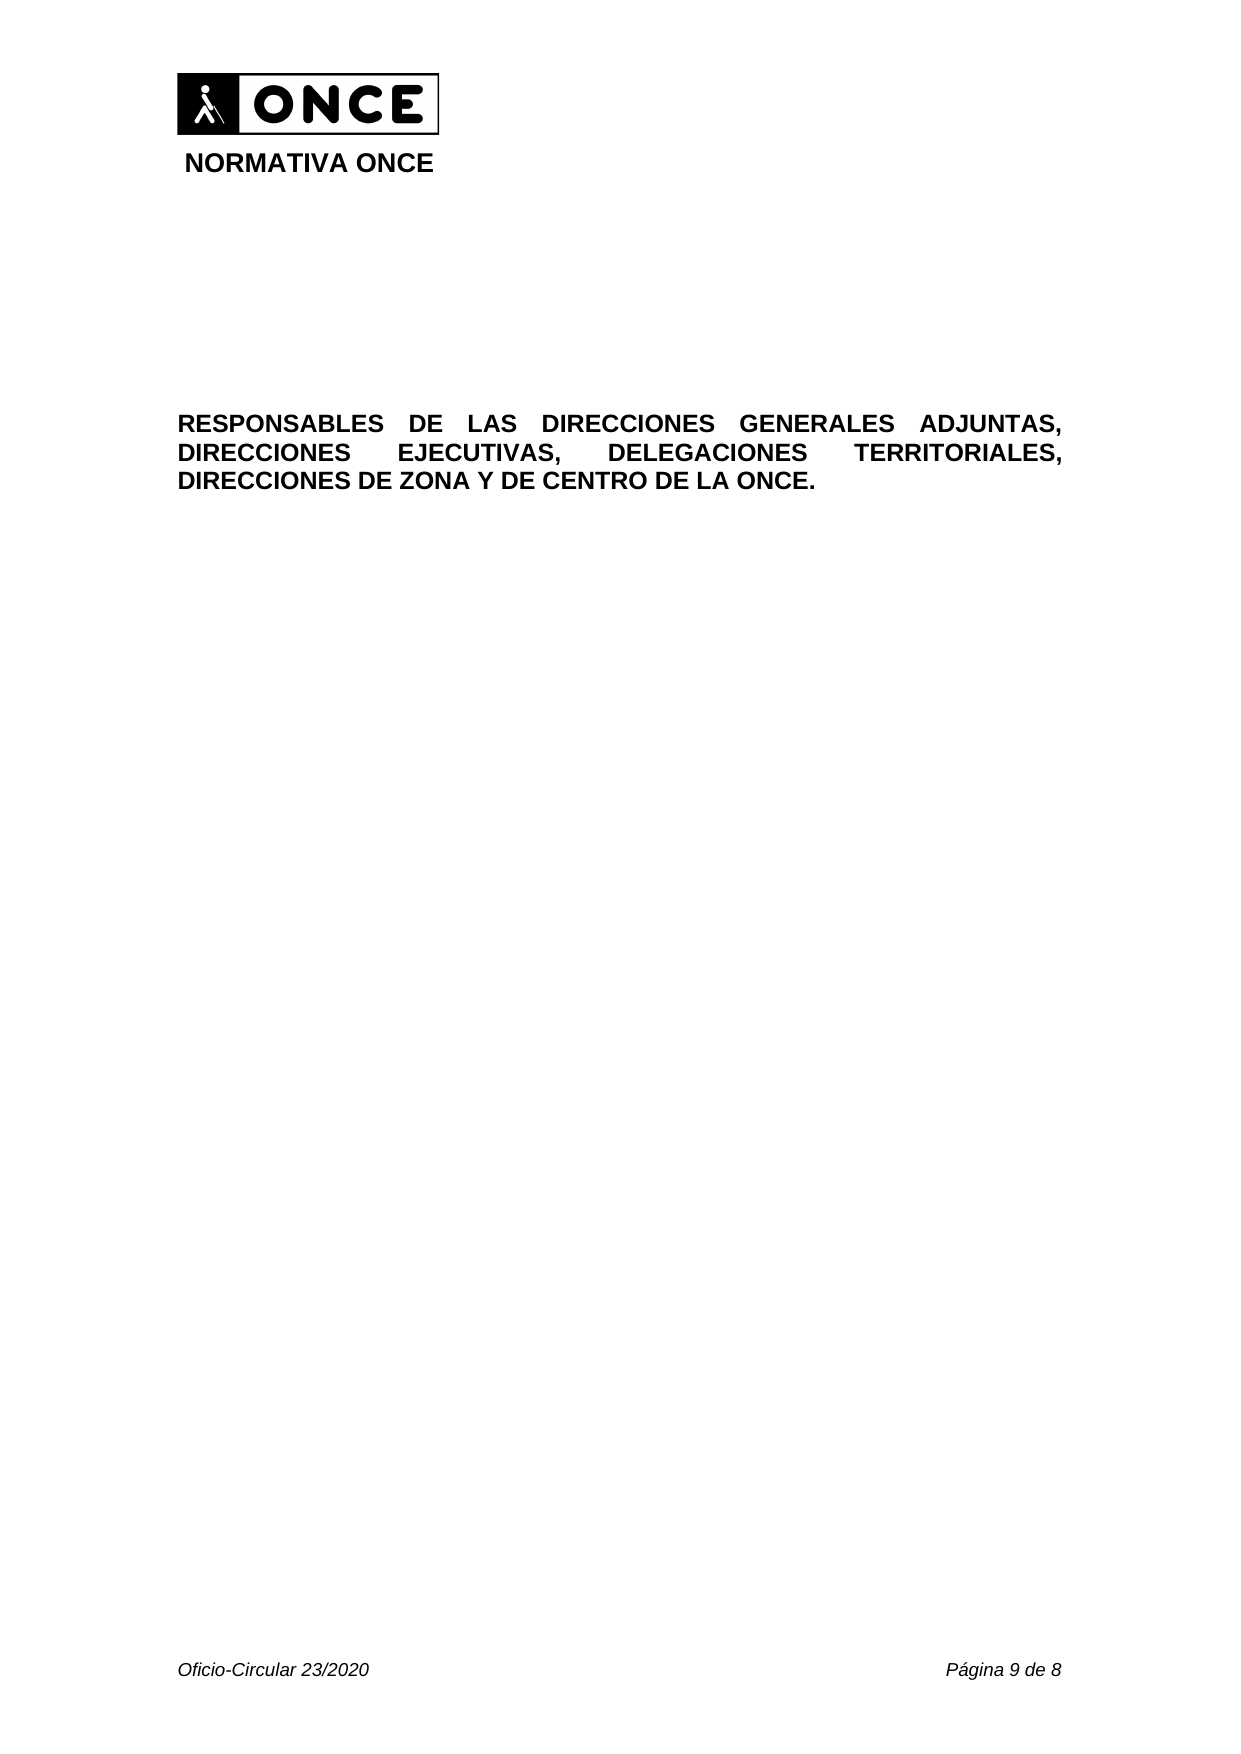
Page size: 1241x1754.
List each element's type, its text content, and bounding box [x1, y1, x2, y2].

text RESPONSABLES DE LAS DIRECCIONES GENERALES ADJUNTAS, DIRECCIONES EJECUTIVAS, DELEGACIONES TERRITORIALES, DIRECCIONES DE ZONA Y DE CENTRO DE LA ONCE. [177, 409, 1063, 495]
picture [177, 73, 440, 135]
